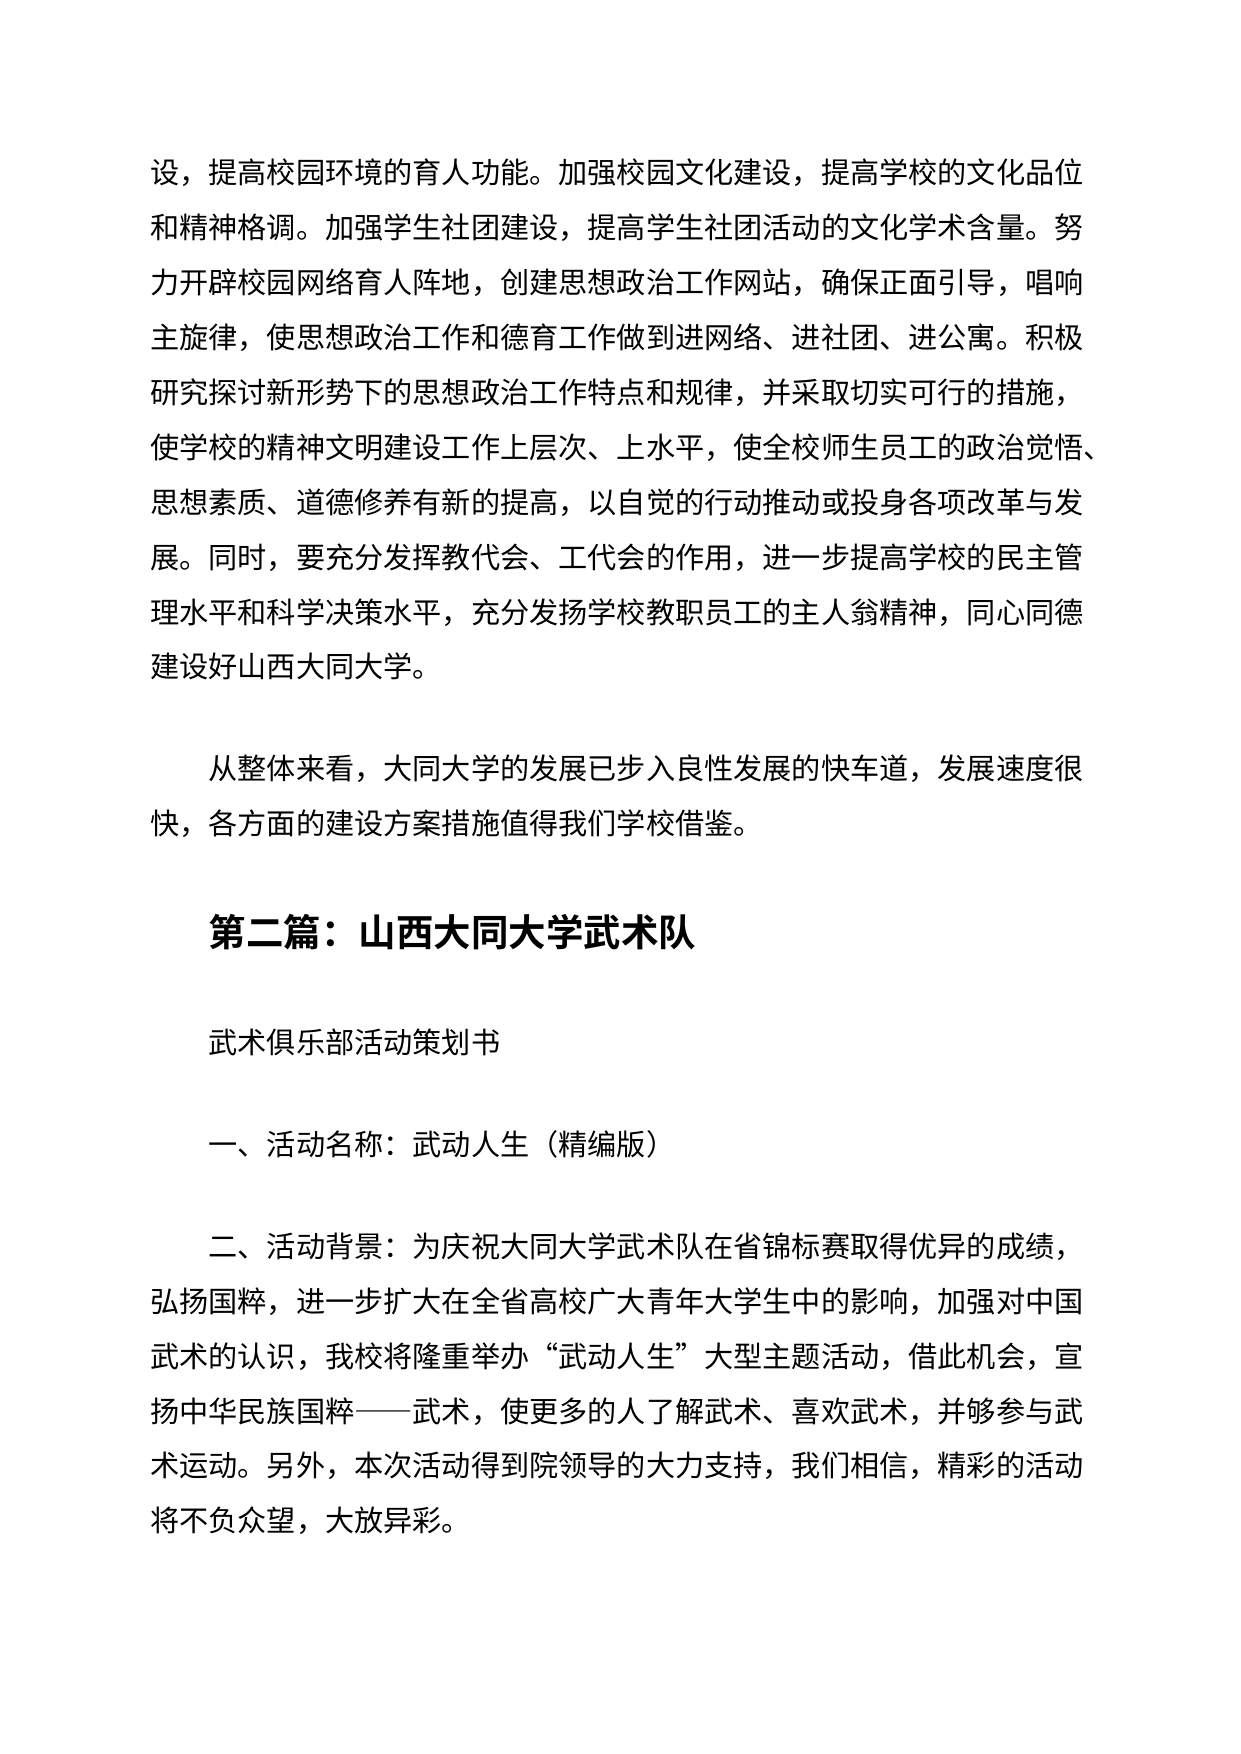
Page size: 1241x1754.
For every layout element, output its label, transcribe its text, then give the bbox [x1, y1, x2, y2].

text 从整体来看，大同大学的发展已步入良性发展的快车道，发展速度很快，各方面的建设方案措施值得我们学校借鉴。 [150, 746, 1090, 843]
text 一、活动名称：武动人生（精编版） [150, 1122, 1090, 1164]
text 武术俱乐部活动策划书 [150, 1020, 1090, 1062]
text 二、活动背景：为庆祝大同大学武术队在省锦标赛取得优异的成绩，弘扬国粹，进一步扩大在全省高校广大青年大学生中的影响，加强对中国武术的认识，我校将隆重举办“武动人生”大型主题活动，借此机会，宣扬中华民族国粹——武术，使更多的人了解武术、喜欢武术，并够参与武术运动。另外，本次活动得到院领导的大力支持，我们相信，精彩的活动将不负众望，大放异彩。 [150, 1223, 1090, 1540]
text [150, 150, 1090, 686]
text 第二篇：山西大同大学武术队 [150, 902, 1090, 957]
